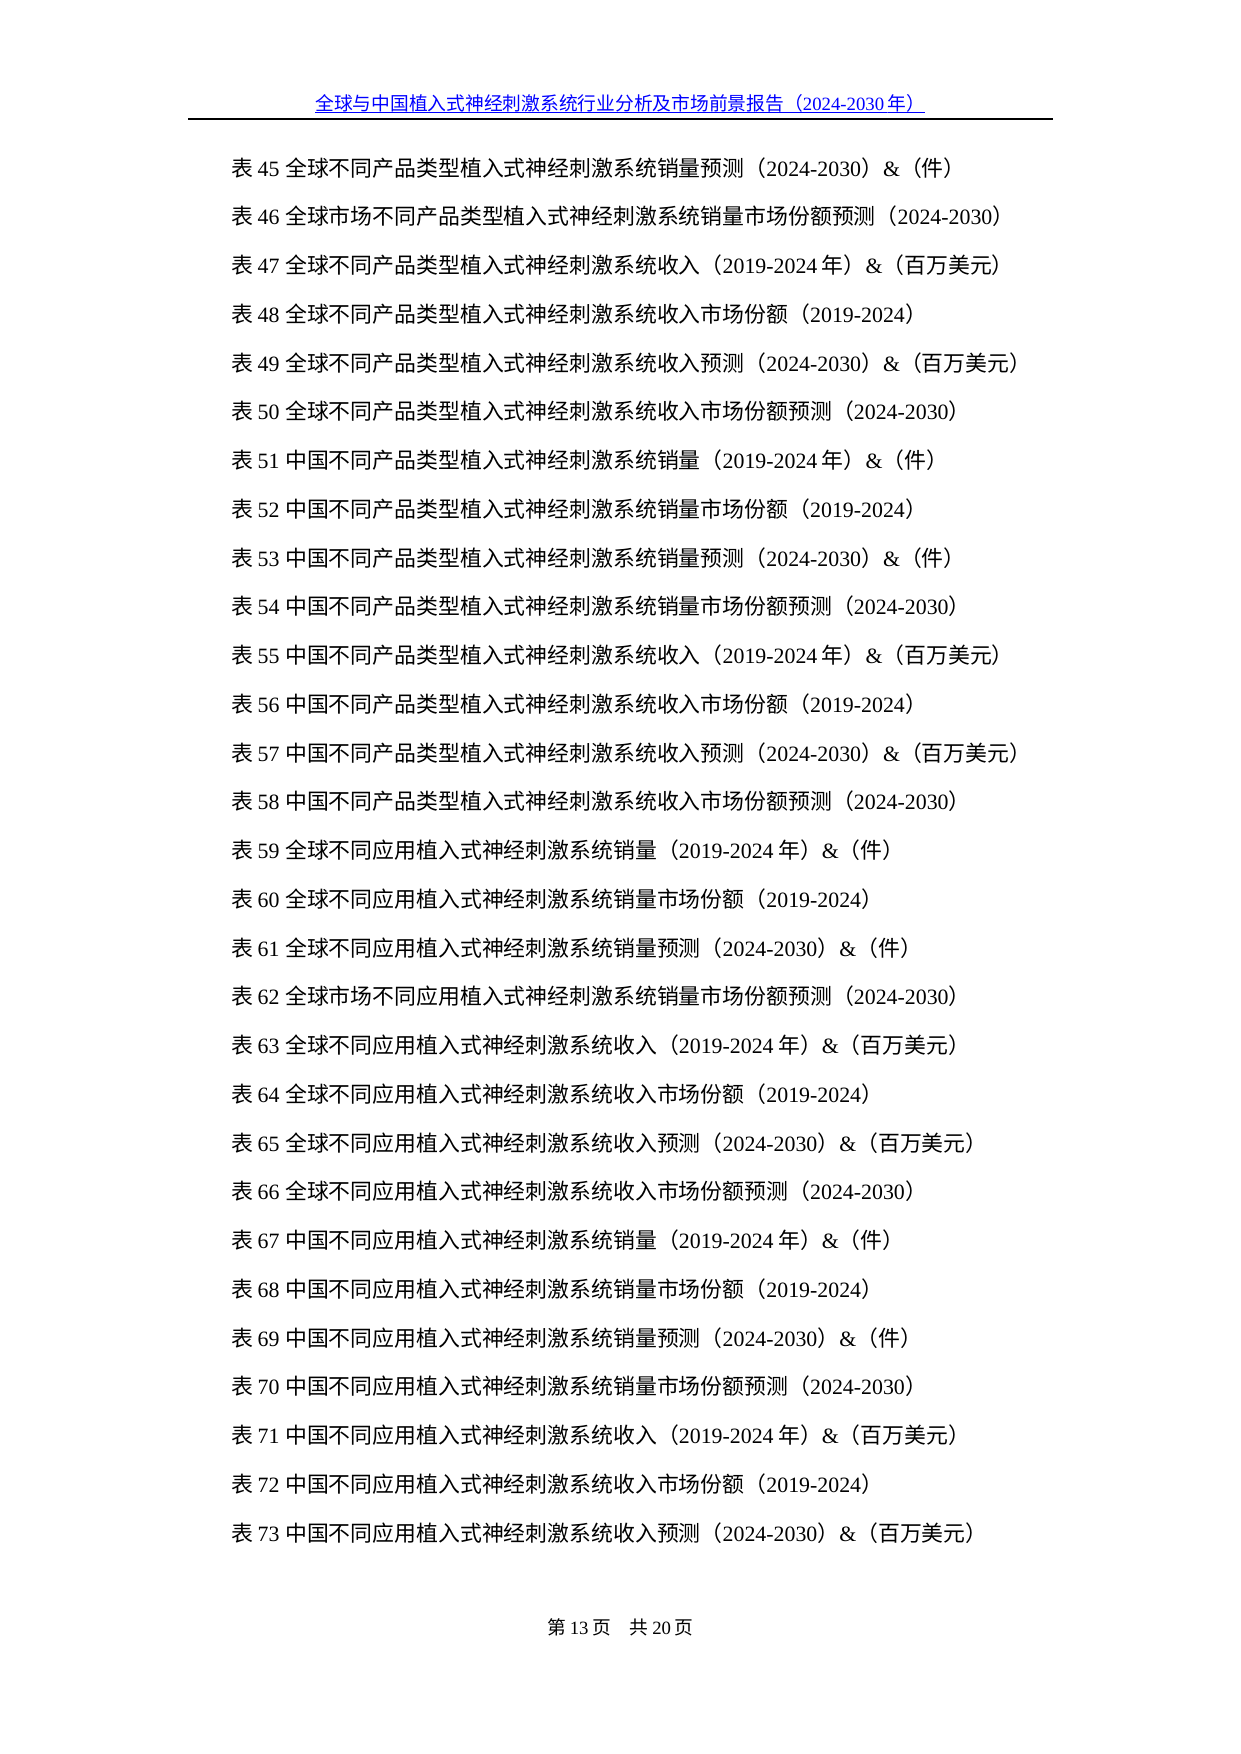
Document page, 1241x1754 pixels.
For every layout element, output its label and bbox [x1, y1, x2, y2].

text [187, 150, 1053, 1548]
